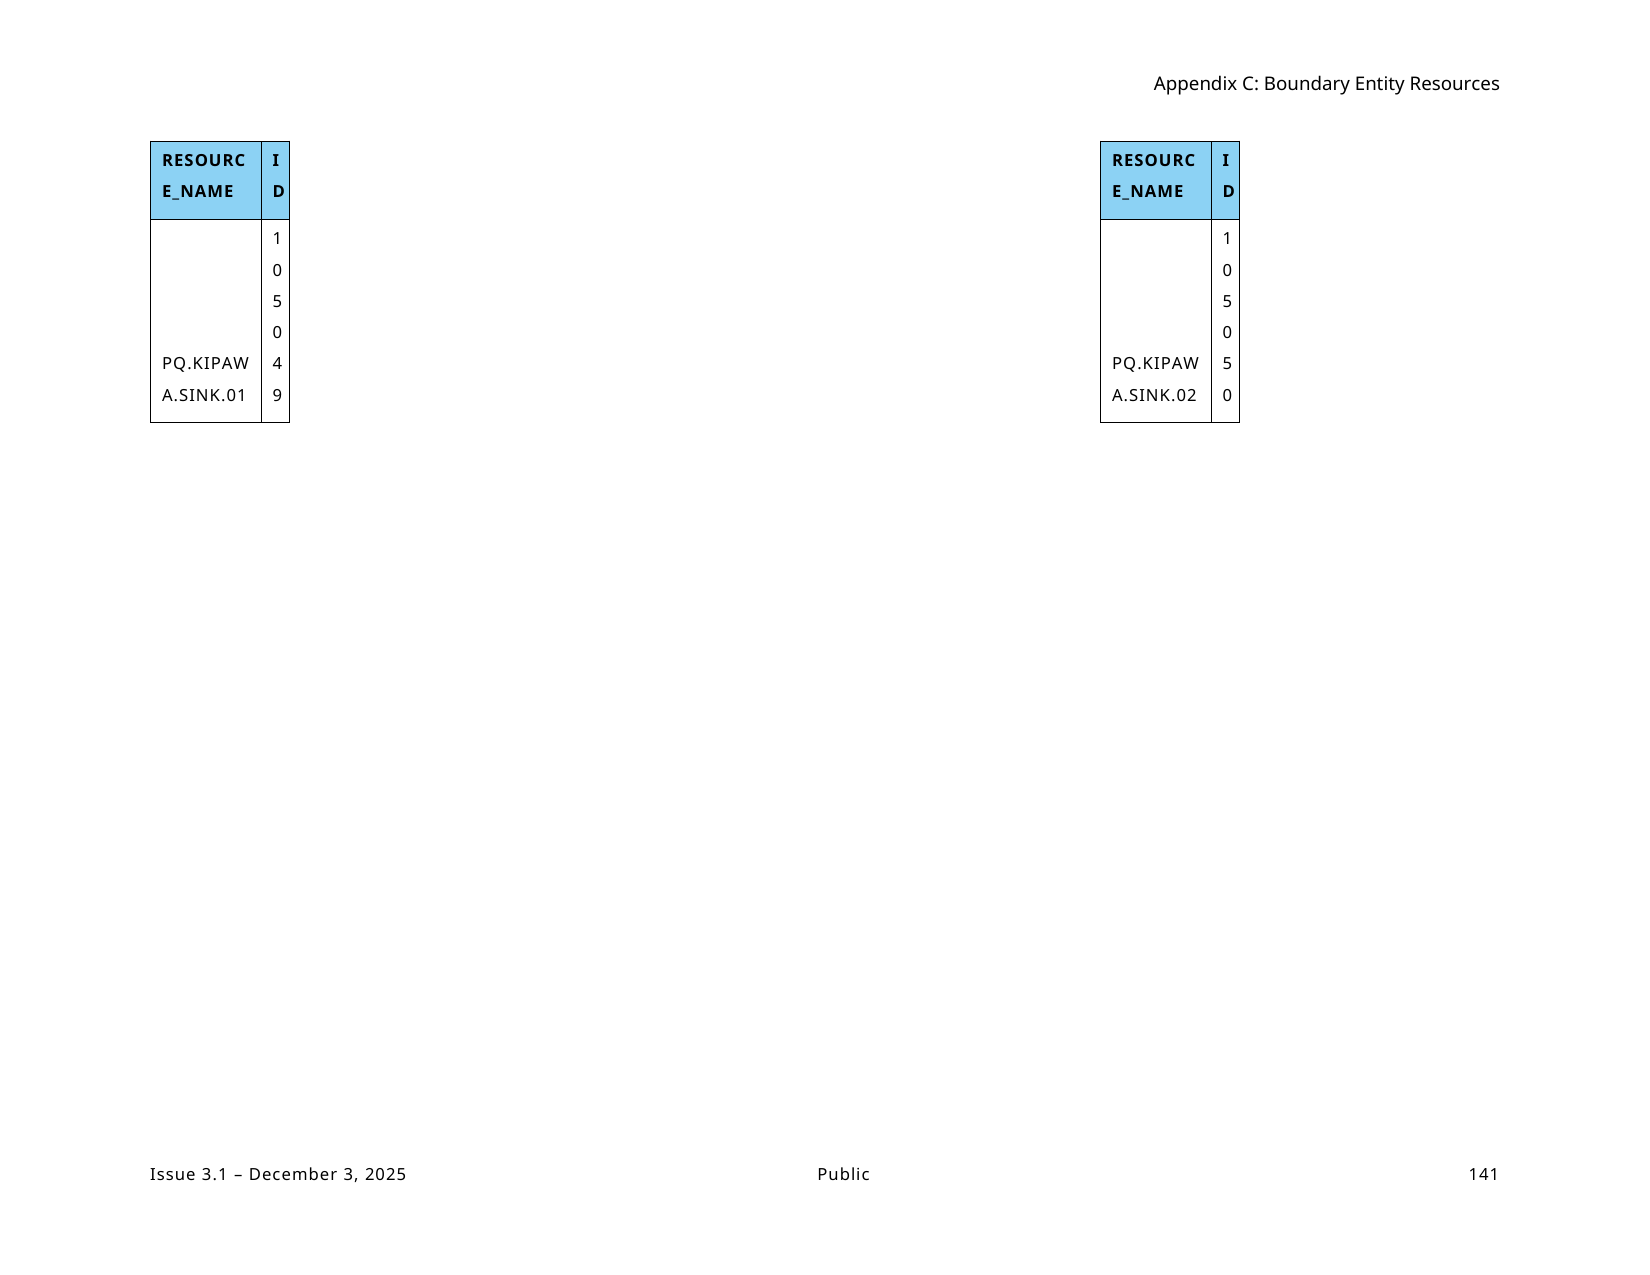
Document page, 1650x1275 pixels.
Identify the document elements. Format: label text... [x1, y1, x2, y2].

table_header RESOURCE_NAME [1101, 142, 1211, 219]
table_header RESOURCE_NAME [151, 142, 261, 219]
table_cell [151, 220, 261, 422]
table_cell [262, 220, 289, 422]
table_header ID [1212, 142, 1239, 219]
table_header ID [262, 142, 289, 219]
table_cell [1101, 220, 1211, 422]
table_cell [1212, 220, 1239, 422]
